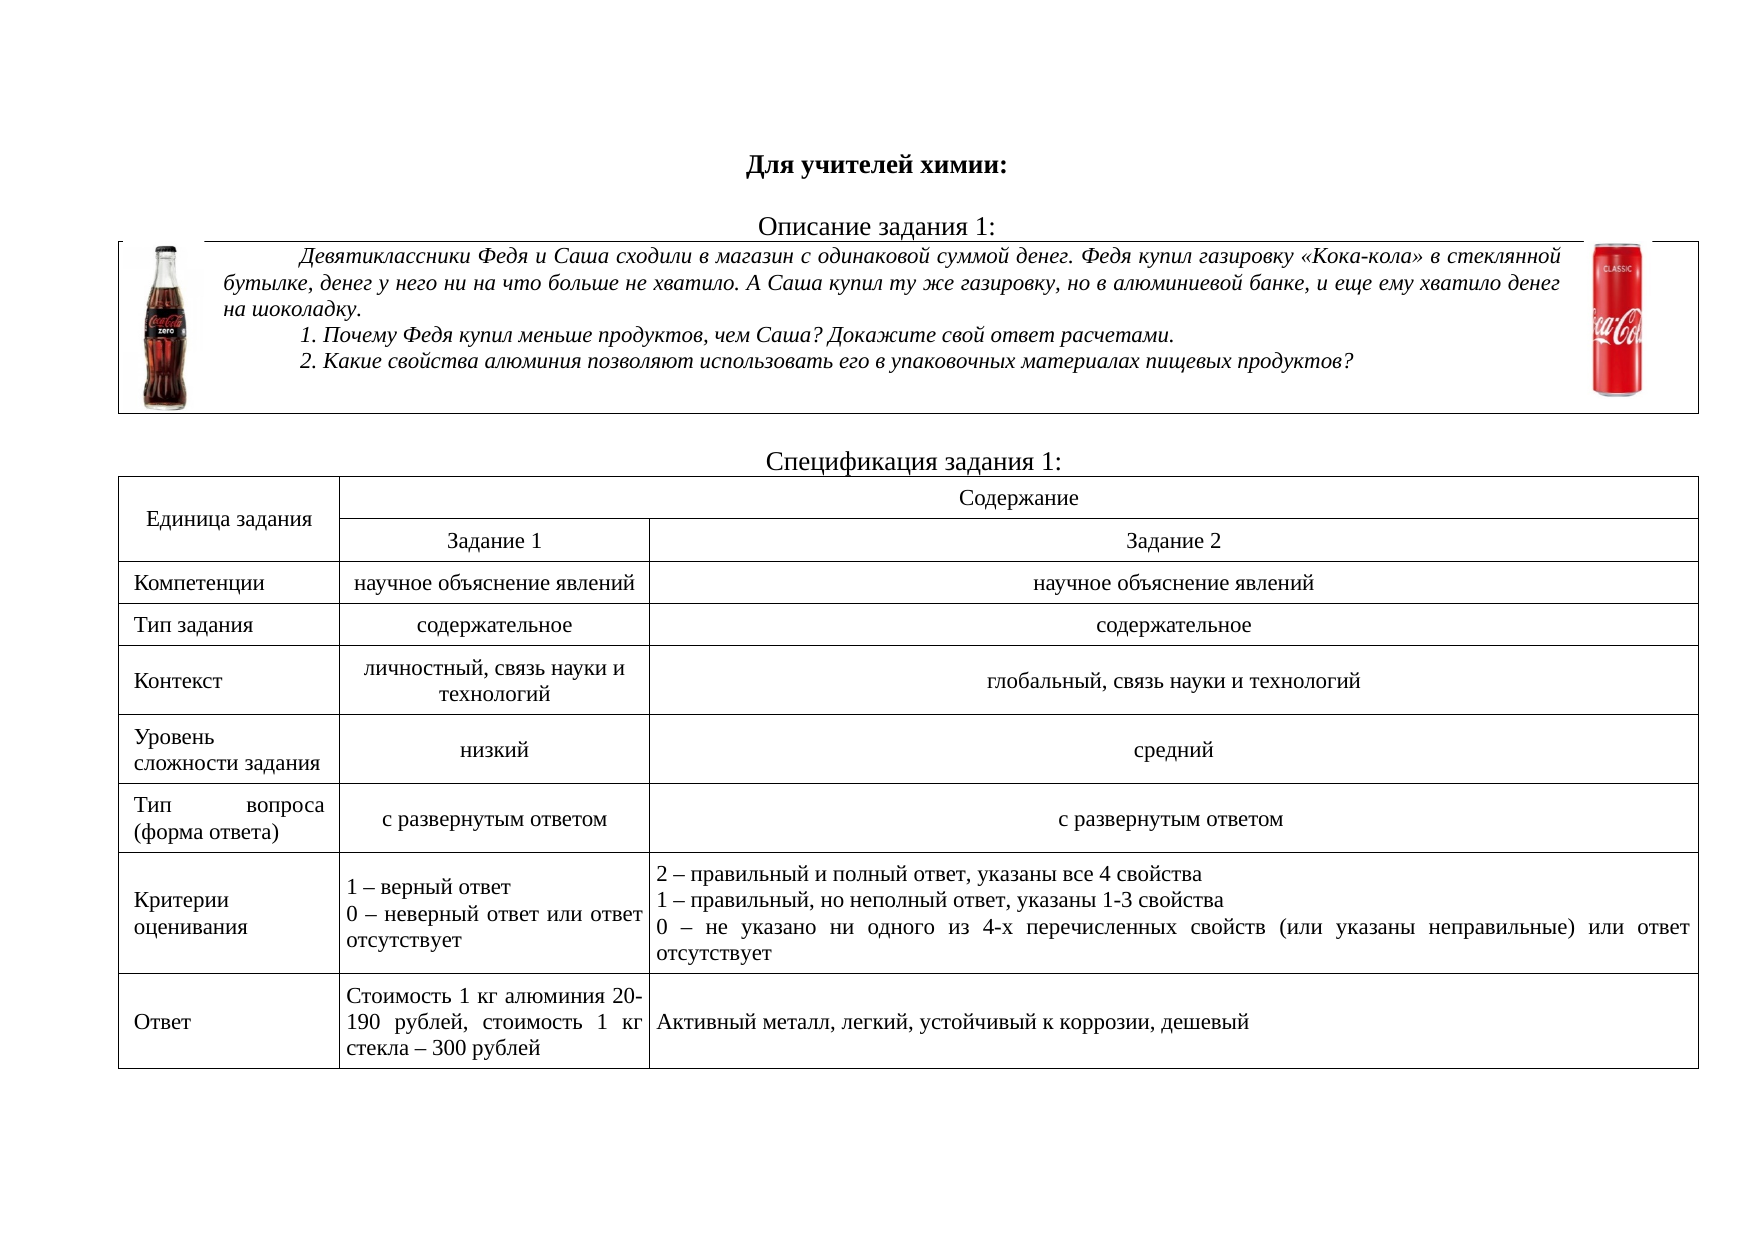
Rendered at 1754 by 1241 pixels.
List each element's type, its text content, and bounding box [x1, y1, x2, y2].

table_cell 1 – верный ответ 0 – неверный ответ или ответ отсутствует [340, 853, 649, 973]
picture [1583, 241, 1653, 399]
table_cell Тип вопроса (форма ответа) [119, 784, 339, 852]
table_cell Компетенции [119, 562, 339, 603]
table_cell Активный металл, легкий, устойчивый к коррозии, дешевый [650, 974, 1698, 1068]
picture [123, 241, 205, 413]
table_cell 2 – правильный и полный ответ, указаны все 4 свойства 1 – правильный, но неполный ответ, указаны 1-3 свойства 0 – не указано ни одного из 4-х перечисленных свойств (или указаны неправильные) или ответ отсутствует [650, 853, 1698, 973]
table_header Содержание [340, 477, 1698, 518]
table_cell научное объяснение явлений [340, 562, 649, 603]
table_cell низкий [340, 715, 649, 783]
table_cell содержательное [340, 604, 649, 645]
table_cell содержательное [650, 604, 1698, 645]
table_cell Задание 1 [340, 519, 649, 561]
table_cell Уровень сложности задания [119, 715, 339, 783]
table_header Единица задания [119, 477, 339, 561]
table_cell личностный, связь науки и технологий [340, 646, 649, 714]
table_cell с развернутым ответом [650, 784, 1698, 852]
table_header Девятиклассники Федя и Саша сходили в магазин с одинаковой суммой денег. Федя купил газировку «Кока-кола» в стеклянной бутылке, денег у него ни на что больше не хватило. А Саша купил ту же газировку, но в алюминиевой банке, и еще ему хватило денег на шоколадку. 1. Почему Федя купил меньше продуктов, чем Саша? Докажите свой ответ расчетами. 2. Какие свойства алюминия позволяют использовать его в упаковочных материалах пищевых продуктов? [205, 242, 1698, 412]
table_cell Задание 2 [650, 519, 1698, 561]
table_cell средний [650, 715, 1698, 783]
text Для учителей химии: [118, 148, 1636, 179]
table_cell Критерии оценивания [119, 853, 339, 973]
text Описание задания 1: [118, 210, 1636, 241]
table_cell Ответ [119, 974, 339, 1068]
table_cell с развернутым ответом [340, 784, 649, 852]
table_cell Стоимость 1 кг алюминия 20-190 рублей, стоимость 1 кг стекла – 300 рублей [340, 974, 649, 1068]
text Спецификация задания 1: [118, 445, 1636, 476]
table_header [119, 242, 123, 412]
table_cell Контекст [119, 646, 339, 714]
table_cell Тип задания [119, 604, 339, 645]
table_cell научное объяснение явлений [650, 562, 1698, 603]
table_cell глобальный, связь науки и технологий [650, 646, 1698, 714]
